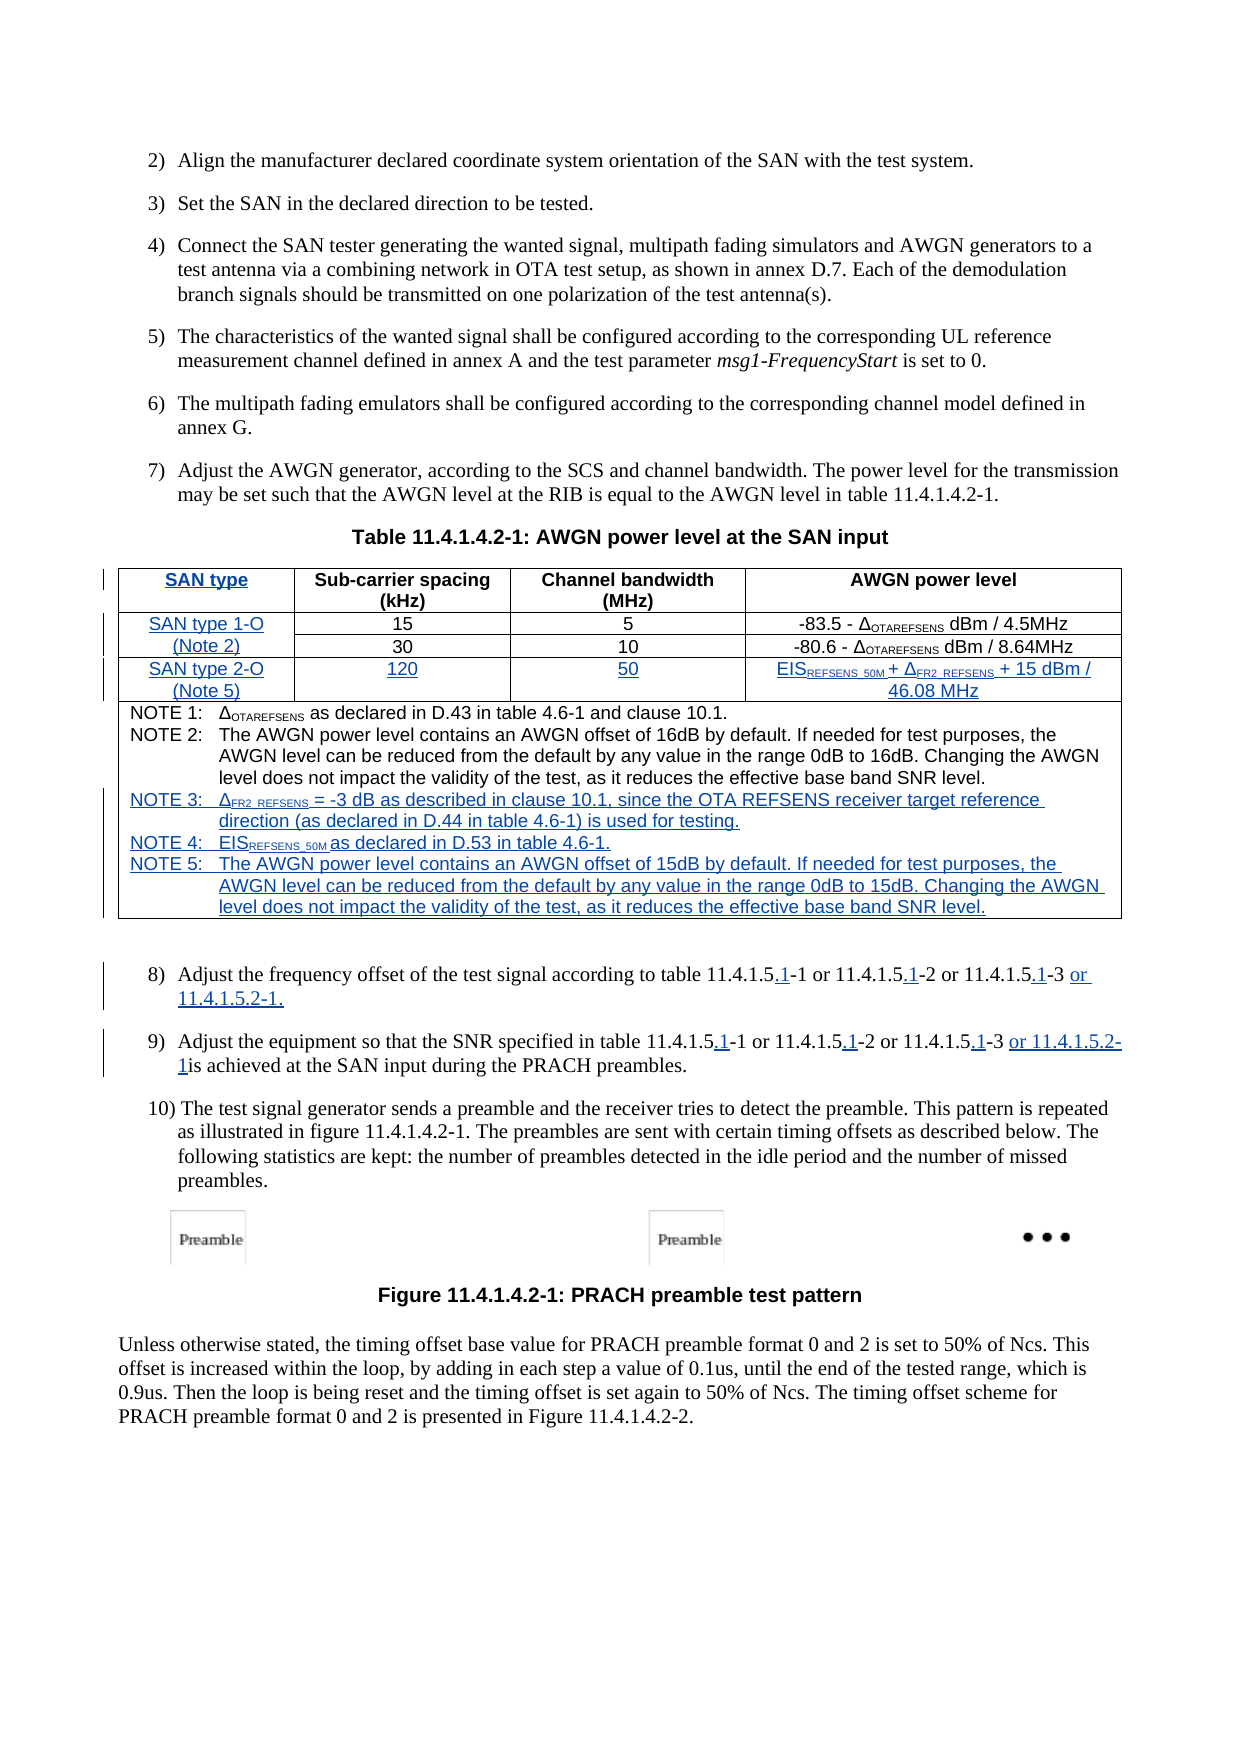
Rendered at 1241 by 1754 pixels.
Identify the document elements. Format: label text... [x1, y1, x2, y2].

text 2) Align the manufacturer declared coordinate system orientation of the SAN with the test system. [148, 148, 1122, 172]
table_cell -80.6 - ΔOTAREFSENS dBm / 8.64MHz [746, 635, 1121, 657]
table_header Channel bandwidth (MHz) [511, 569, 745, 612]
text 7) Adjust the AWGN generator, according to the SCS and channel bandwidth. The power level for the transmission may be set such that the AWGN level at the RIB is equal to the AWGN level in table 11.4.1.4.2-1. [148, 458, 1122, 506]
table_cell [746, 658, 1121, 701]
text 5) The characteristics of the wanted signal shall be configured according to the corresponding UL reference measurement channel defined in annex A and the test parameter msg1-FrequencyStart is set to 0. [148, 324, 1122, 372]
text Table 11.4.1.4.2-1: AWGN power level at the SAN input [118, 525, 1122, 549]
table_cell [119, 658, 294, 701]
table_header AWGN power level [746, 569, 1121, 612]
table_cell 10 [511, 635, 745, 657]
table_cell -83.5 - ΔOTAREFSENS dBm / 4.5MHz [746, 613, 1121, 634]
table_cell [119, 613, 294, 657]
text 9) Adjust the equipment so that the SNR specified in table 11.4.1.5-1 or 11.4.1.5-2 or 11.4.1.5-3 is achieved at the SAN input during the PRACH preambles. [148, 1028, 1122, 1077]
table_cell [295, 658, 510, 701]
table_header [119, 569, 294, 612]
text 3) Set the SAN in the declared direction to be tested. [148, 191, 1122, 214]
text 8) Adjust the frequency offset of the test signal according to table 11.4.1.5-1 or 11.4.1.5-2 or 11.4.1.5-3 [148, 962, 1122, 1010]
text 6) The multipath fading emulators shall be configured according to the corresponding channel model defined in annex G. [148, 391, 1122, 439]
text Unless otherwise stated, the timing offset base value for PRACH preamble format 0 and 2 is set to 50% of Ncs. This offset is increased within the loop, by adding in each step a value of 0.1us, until the end of the tested range, which is 0.9us. Then the loop is being reset and the timing offset is set again to 50% of Ncs. The timing offset scheme for PRACH preamble format 0 and 2 is presented in Figure 11.4.1.4.2-2. [118, 1332, 1122, 1428]
text Figure 11.4.1.4.2-1: PRACH preamble test pattern [118, 1283, 1122, 1307]
text 4) Connect the SAN tester generating the wanted signal, multipath fading simulators and AWGN generators to a test antenna via a combining network in OTA test setup, as shown in annex D.7. Each of the demodulation branch signals should be transmitted on one polarization of the test antenna(s). [148, 233, 1122, 306]
table_header Sub-carrier spacing (kHz) [295, 569, 510, 612]
table_cell [511, 658, 745, 701]
table_cell 5 [511, 613, 745, 634]
text 10) The test signal generator sends a preamble and the receiver tries to detect the preamble. This pattern is repeated as illustrated in figure 11.4.1.4.2-1. The preambles are sent with certain timing offsets as described below. The following statistics are kept: the number of preambles detected in the idle period and the number of missed preambles. [148, 1095, 1122, 1192]
table_cell NOTE 1: ΔOTAREFSENS as declared in D.43 in table 4.6-1 and clause 10.1. NOTE 2: The AWGN power level contains an AWGN offset of 16dB by default. If needed for test purposes, the AWGN level can be reduced from the default by any value in the range 0dB to 16dB. Changing the AWGN level does not impact the validity of the test, as it reduces the effective base band SNR level. [119, 702, 1121, 918]
table_cell 30 [295, 635, 510, 657]
table_cell 15 [295, 613, 510, 634]
